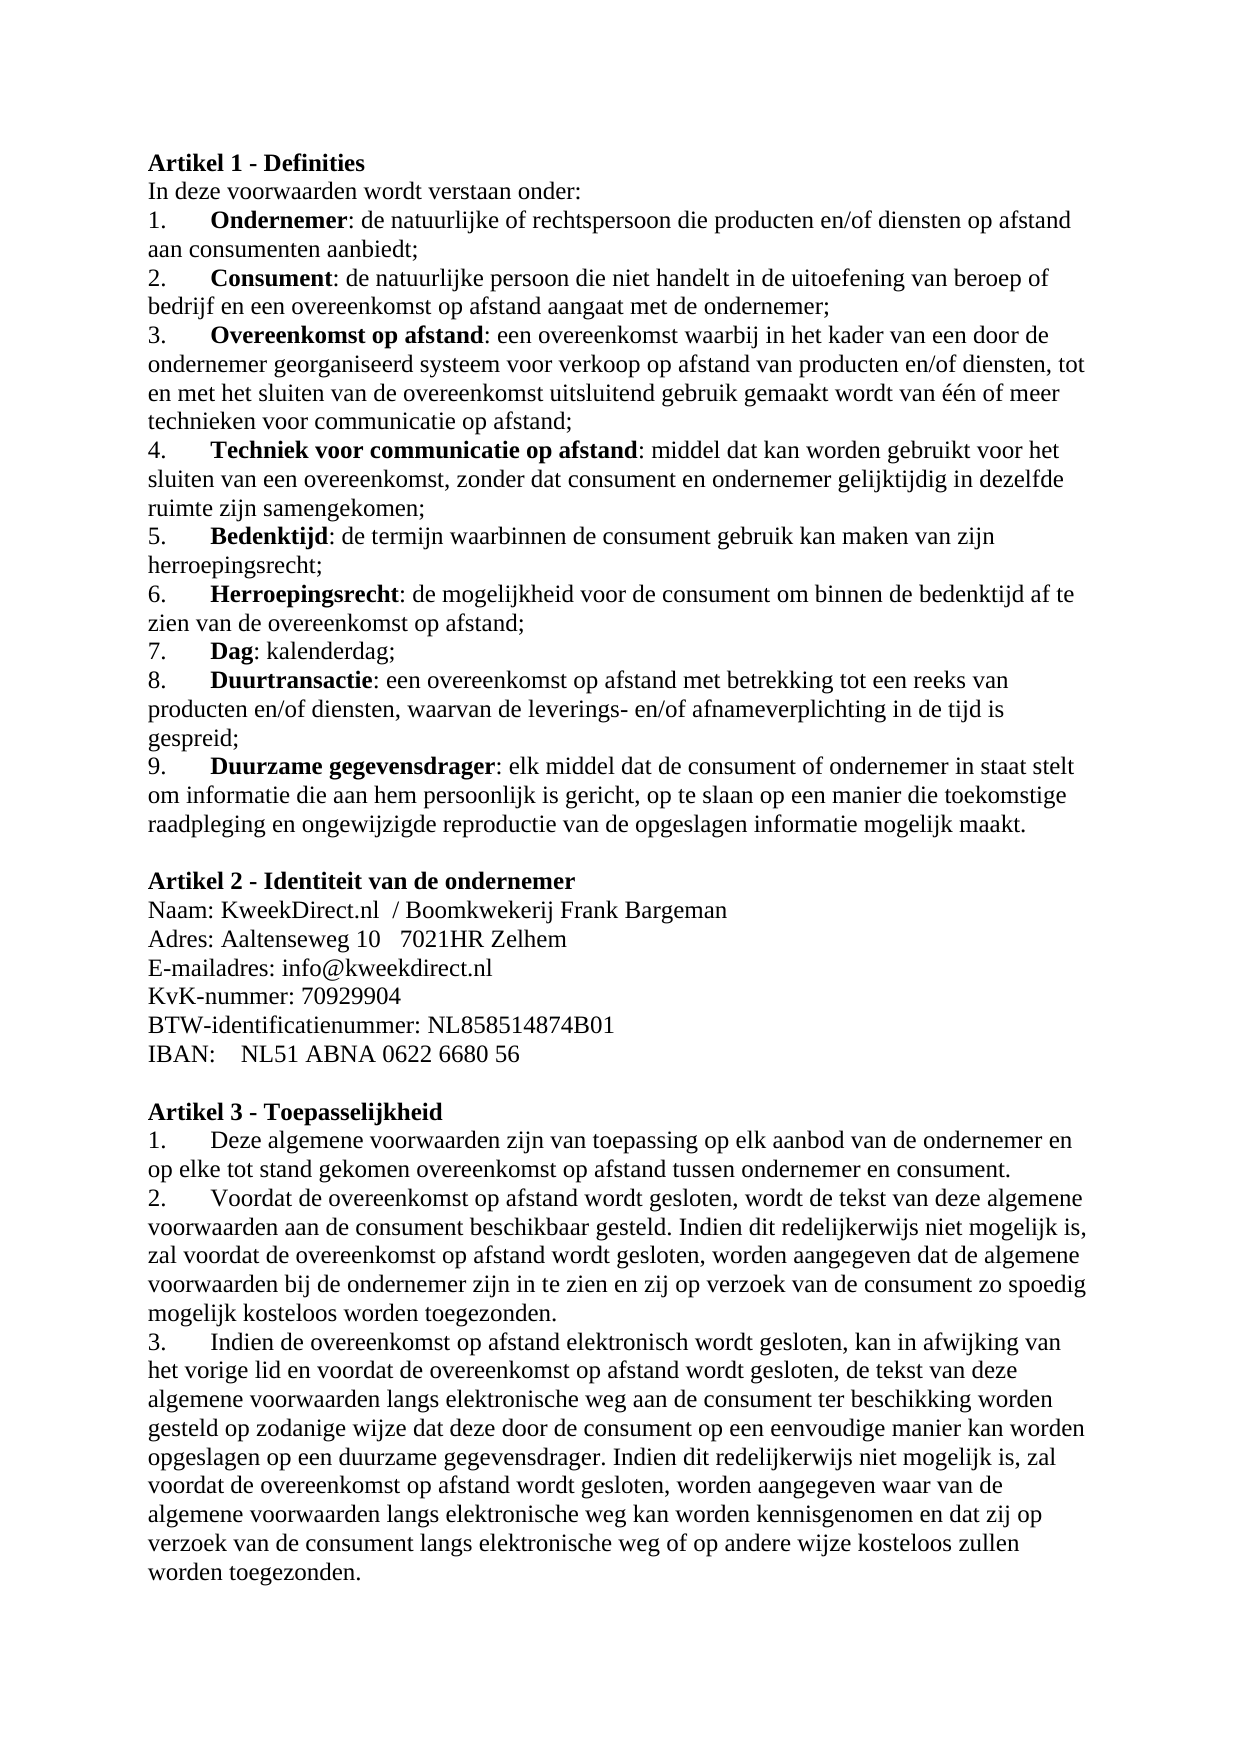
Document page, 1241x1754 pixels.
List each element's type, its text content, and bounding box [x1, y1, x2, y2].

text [148, 1097, 1093, 1586]
text Artikel 1 - Definities In deze voorwaarden wordt verstaan onder: 1. Ondernemer: de natuurlijke of rechtspersoon die producten en/of diensten op afstand aan consumenten aanbiedt; 2. Consument: de natuurlijke persoon die niet handelt in de uitoefening van beroep of bedrijf en een overeenkomst op afstand aangaat met de ondernemer; 3. Overeenkomst op afstand: een overeenkomst waarbij in het kader van een door de ondernemer georganiseerd systeem voor verkoop op afstand van producten en/of diensten, tot en met het sluiten van de overeenkomst uitsluitend gebruik gemaakt wordt van één of meer technieken voor communicatie op afstand; 4. Techniek voor communicatie op afstand: middel dat kan worden gebruikt voor het sluiten van een overeenkomst, zonder dat consument en ondernemer gelijktijdig in dezelfde ruimte zijn samengekomen; 5. Bedenktijd: de termijn waarbinnen de consument gebruik kan maken van zijn herroepingsrecht; 6. Herroepingsrecht: de mogelijkheid voor de consument om binnen de bedenktijd af te zien van de overeenkomst op afstand; 7. Dag: kalenderdag; 8. Duurtransactie: een overeenkomst op afstand met betrekking tot een reeks van producten en/of diensten, waarvan de leverings- en/of afnameverplichting in de tijd is gespreid; 9. Duurzame gegevensdrager: elk middel dat de consument of ondernemer in staat stelt om informatie die aan hem persoonlijk is gericht, op te slaan op een manier die toekomstige raadpleging en ongewijzigde reproductie van de opgeslagen informatie mogelijk maakt. Artikel 2 - Identiteit van de ondernemer Naam: KweekDirect.nl / Boomkwekerij Frank Bargeman Adres: Aaltenseweg 10 7021HR Zelhem E-mailadres: info@kweekdirect.nl KvK-nummer: 70929904 BTW-identificatienummer: NL858514874B01 IBAN: NL51 ABNA 0622 6680 56 [148, 148, 1093, 1068]
